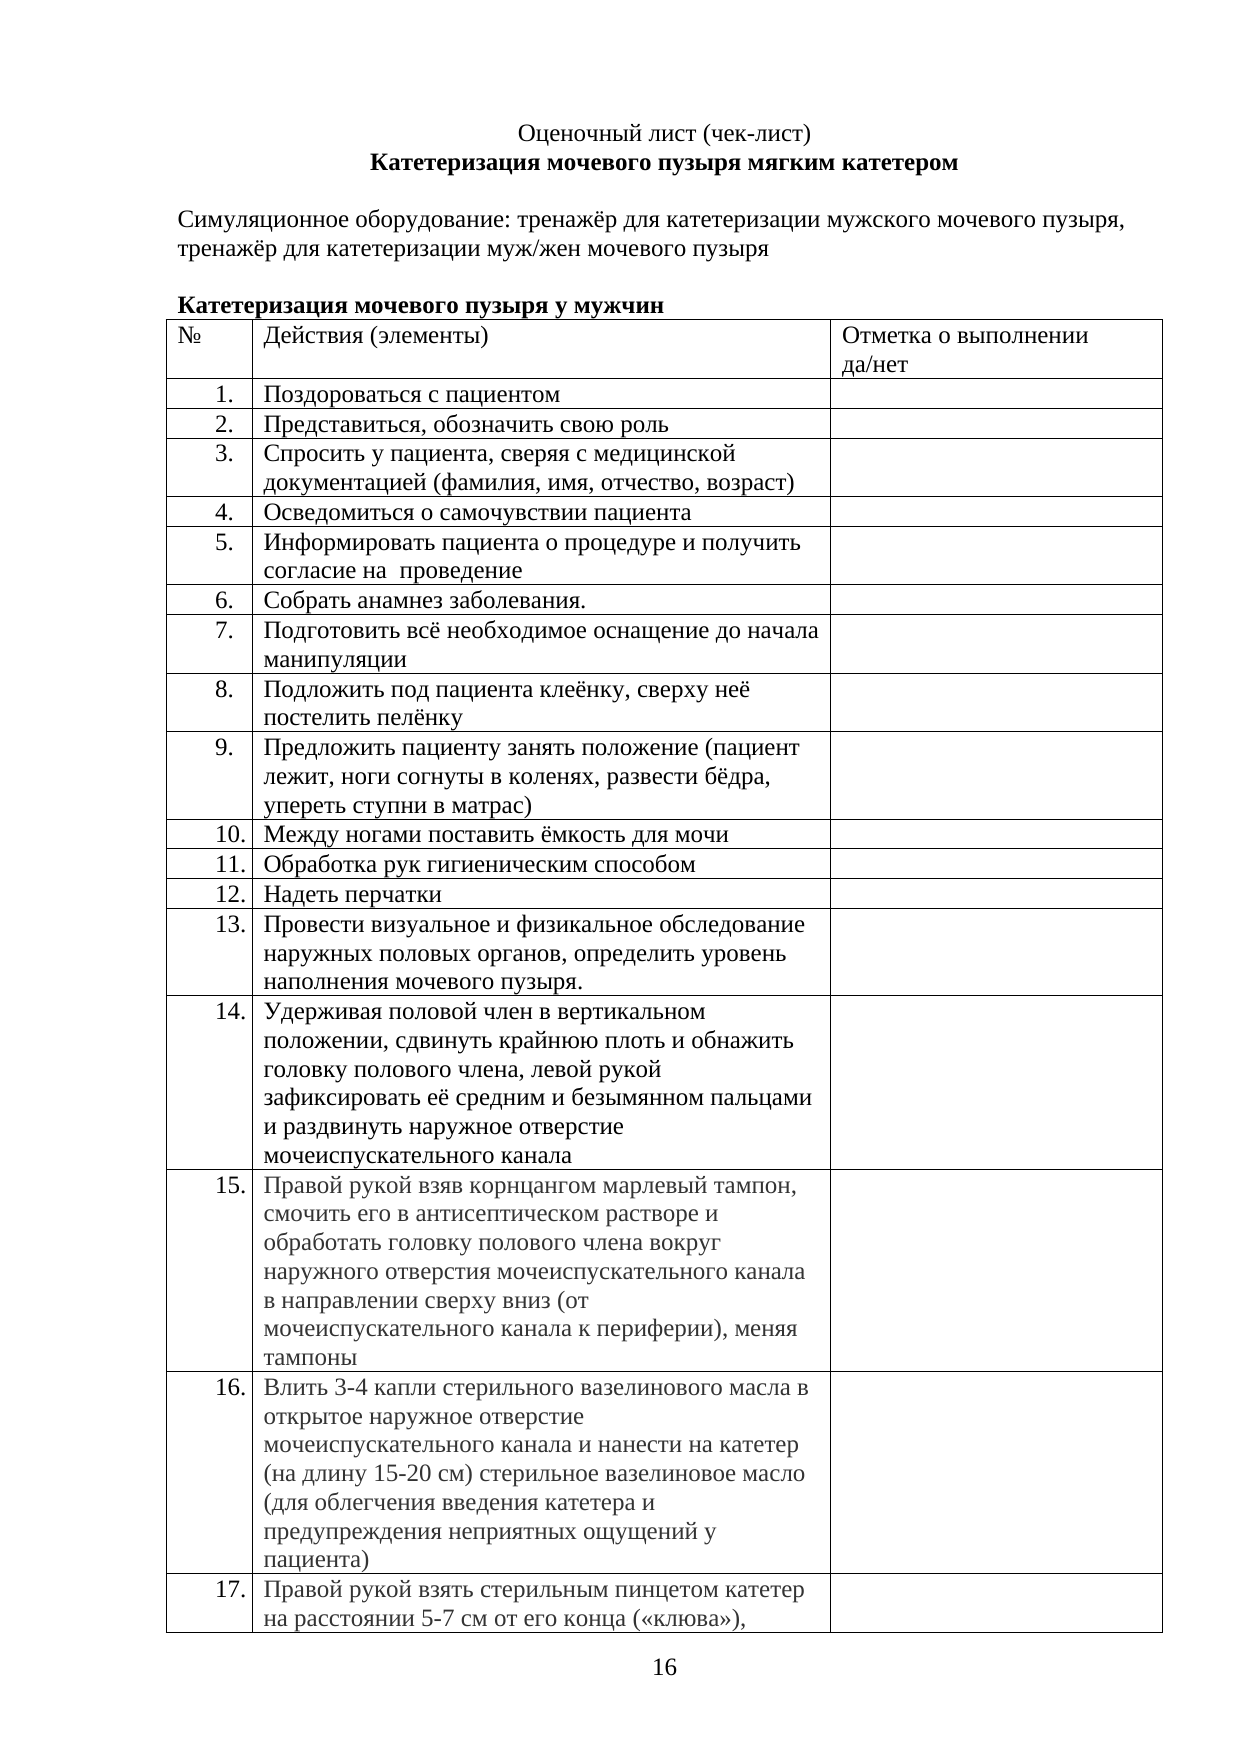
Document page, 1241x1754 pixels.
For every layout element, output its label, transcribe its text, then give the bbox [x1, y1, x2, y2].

text Катетеризация мочевого пузыря мягким катетером [177, 147, 1152, 176]
table_cell [167, 1574, 252, 1632]
table_header Действия (элементы) [253, 320, 830, 378]
table_cell Правой рукой взяв корнцангом марлевый тампон, смочить его в антисептическом растворе и обработать головку полового члена вокруг наружного отверстия мочеиспускательного канала в направлении сверху вниз (от мочеиспускательного канала к периферии), меняя тампоны [253, 1170, 830, 1371]
table_cell [167, 585, 252, 614]
table_cell [167, 996, 252, 1169]
table_cell Подложить под пациента клеёнку, сверху неё постелить пелёнку [253, 674, 830, 731]
table_cell [831, 409, 1162, 437]
table_cell Между ногами поставить ёмкость для мочи [253, 820, 830, 848]
table_cell Информировать пациента о процедуре и получить согласие на проведение [253, 527, 830, 584]
table_cell Надеть перчатки [253, 879, 830, 908]
table_cell Осведомиться о самочувствии пациента [253, 497, 830, 526]
table_cell [831, 615, 1162, 673]
table_cell [831, 439, 1162, 496]
table_cell [167, 879, 252, 908]
table_cell Спросить у пациента, сверяя с медицинской документацией (фамилия, имя, отчество, возраст) [253, 439, 830, 496]
table_cell Влить 3-4 капли стерильного вазелинового масла в открытое наружное отверстие мочеиспускательного канала и нанести на катетер (на длину 15-) стерильное вазелиновое масло (для облегчения введения катетера и предупреждения неприятных ощущений у пациента) [253, 1372, 830, 1573]
table_cell [831, 1372, 1162, 1573]
table_cell [167, 674, 252, 731]
table_cell [831, 379, 1162, 408]
table_cell [167, 409, 252, 437]
table_cell [831, 1574, 1162, 1632]
table_cell [831, 879, 1162, 908]
table_cell [831, 820, 1162, 848]
table_cell Обработка рук гигиеническим способом [253, 849, 830, 878]
text Симуляционное оборудование: тренажёр для катетеризации мужского мочевого пузыря, тренажёр для катетеризации муж/жен мочевого пузыря [177, 204, 1152, 262]
table_cell [167, 439, 252, 496]
table_header Отметка о выполнении да/нет [831, 320, 1162, 378]
table_cell [167, 527, 252, 584]
table_cell [831, 996, 1162, 1169]
table_cell Представиться, обозначить свою роль [253, 409, 830, 437]
table_cell [831, 732, 1162, 818]
table_cell Удерживая половой член в вертикальном положении, сдвинуть крайнюю плоть и обнажить головку полового члена, левой рукой зафиксировать её средним и безымянном пальцами и раздвинуть наружное отверстие мочеиспускательного канала [253, 996, 830, 1169]
table_cell [167, 732, 252, 818]
table_cell Провести визуальное и физикальное обследование наружных половых органов, определить уровень наполнения мочевого пузыря. [253, 909, 830, 995]
table_cell [831, 585, 1162, 614]
table_cell [167, 615, 252, 673]
table_cell [831, 849, 1162, 878]
table_cell [831, 674, 1162, 731]
table_cell [167, 820, 252, 848]
table_header № [167, 320, 252, 378]
table_cell Подготовить всё необходимое оснащение до начала манипуляции [253, 615, 830, 673]
table_cell [167, 849, 252, 878]
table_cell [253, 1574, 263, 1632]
table_cell Предложить пациенту занять положение (пациент лежит, ноги согнуты в коленях, развести бёдра, упереть ступни в матрас) [253, 732, 830, 818]
table_cell [831, 1170, 1162, 1371]
table_cell [167, 1170, 252, 1371]
table_cell [167, 497, 252, 526]
table_cell [831, 909, 1162, 995]
text Катетеризация мочевого пузыря у мужчин [177, 291, 1152, 319]
table_cell [167, 379, 252, 408]
text Оценочный лист (чек-лист) [177, 118, 1152, 147]
table_cell Поздороваться с пациентом [253, 379, 830, 408]
table_cell [831, 527, 1162, 584]
table_cell [167, 1372, 252, 1573]
table_cell [167, 909, 252, 995]
table_cell Собрать анамнез заболевания. [253, 585, 830, 614]
table_cell [831, 497, 1162, 526]
